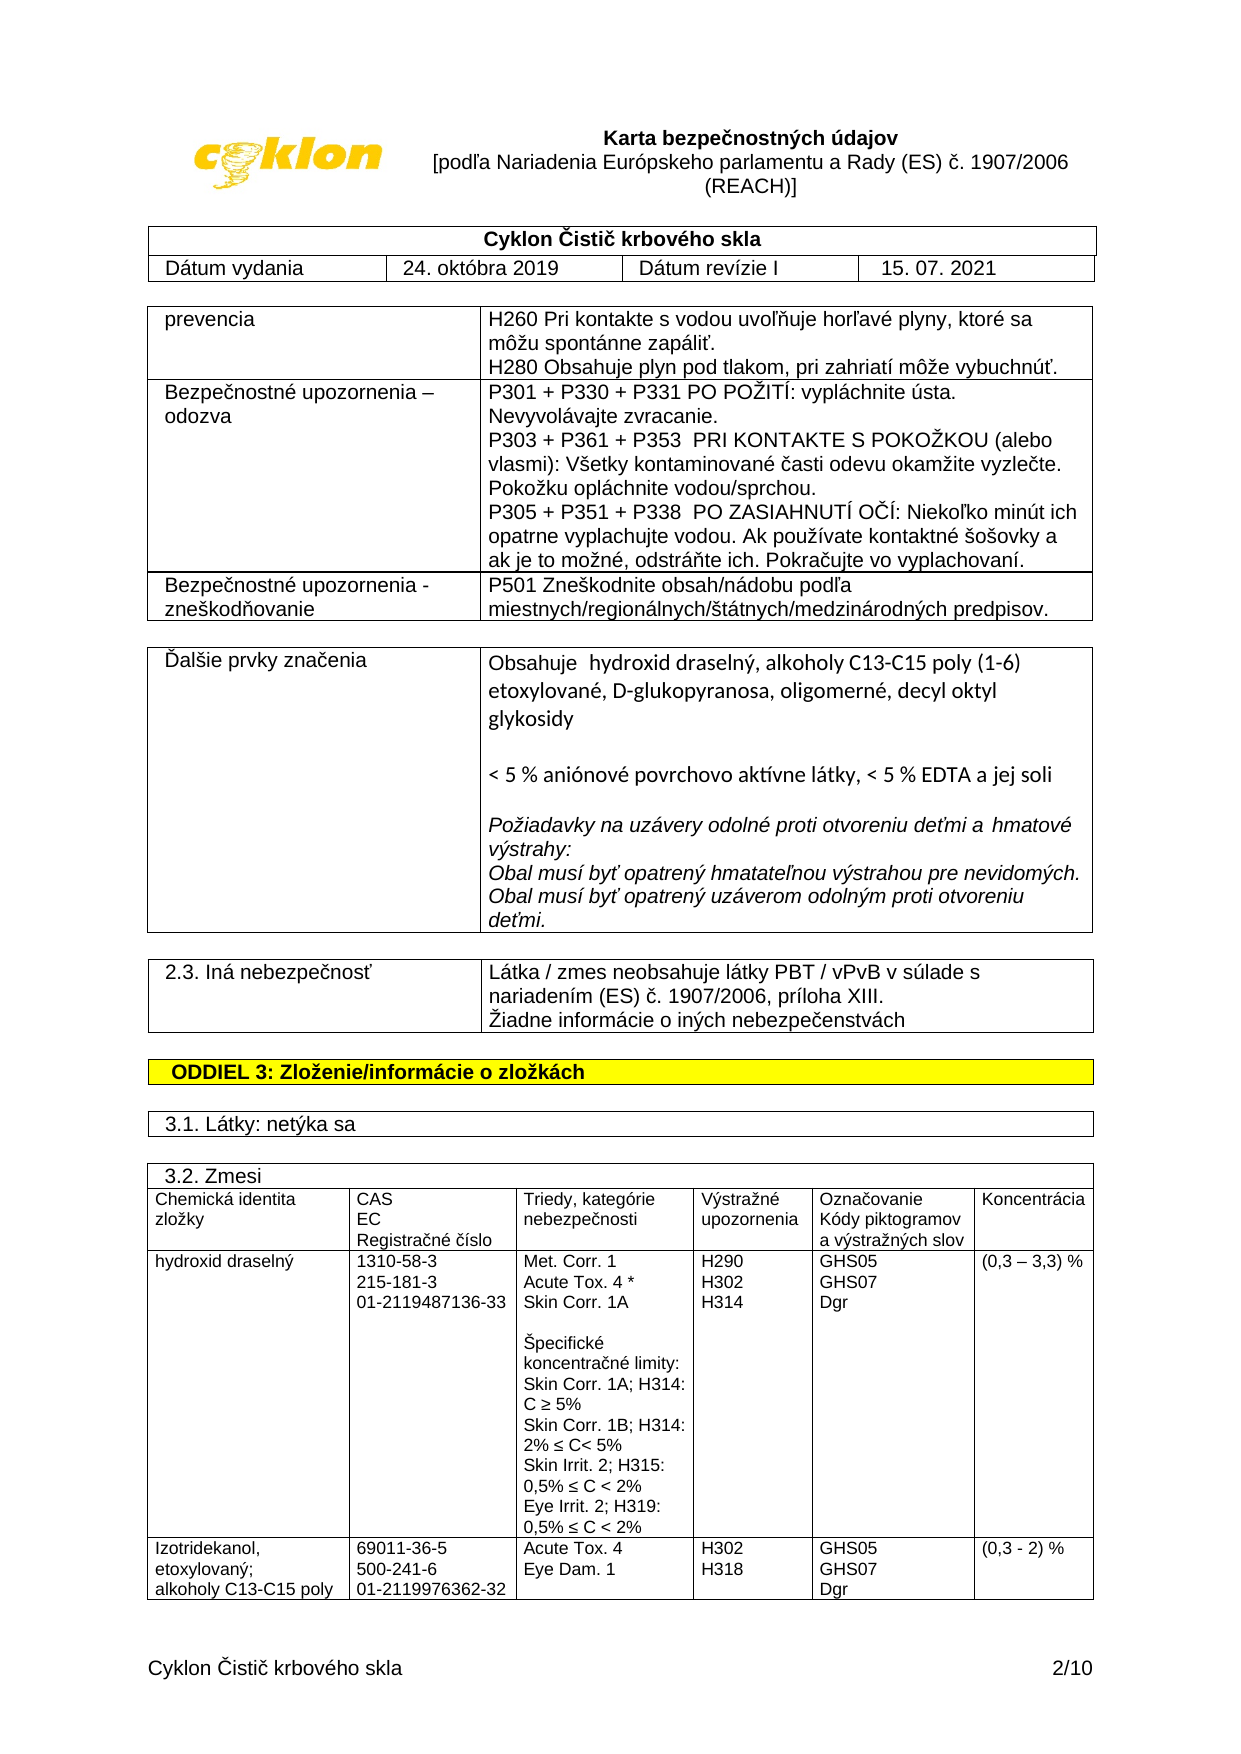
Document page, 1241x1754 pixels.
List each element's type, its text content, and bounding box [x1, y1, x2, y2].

table_header ODDIEL 3: Zloženie/informácie o zložkách [149, 1060, 1093, 1084]
table_cell Bezpečnostné upozornenia – prevencia [148, 307, 480, 379]
table_cell GHS05 GHS07 Dgr [813, 1251, 974, 1537]
table_cell Bezpečnostné upozornenia – odozva [148, 380, 480, 571]
table_header Látka / zmes neobsahuje látky PBT / vPvB v súlade s nariadením (ES) č. 1907/2006, príloha XIII. Žiadne informácie o iných nebezpečenstvách [482, 960, 1093, 1032]
table_cell Izotridekanol, etoxylovaný; alkoholy C13-C15 poly (1-6) etoxylované [148, 1538, 349, 1599]
table_cell H302 H318 [694, 1538, 812, 1599]
table_header 2.3. Iná nebezpečnosť [149, 960, 481, 1032]
table_cell 69011-36-5 500-241-6 01-2119976362-32 [350, 1538, 516, 1599]
table_cell (0,3 – 3,3) % [975, 1251, 1093, 1537]
table_header Obsahuje hydroxid draselný, alkoholy C13-C15 poly (1-6) etoxylované, D-glukopyranosa, oligomerné, decyl oktyl glykosidy < 5 % aniónové povrchovo aktívne látky, < 5 % EDTA a jej soli Požiadavky na uzávery odolné proti otvoreniu deťmi a hmatové výstrahy: Obal musí byť opatrený hmatateľnou výstrahou pre nevidomých. Obal musí byť opatrený uzáverom odolným proti otvoreniu deťmi. [481, 648, 1092, 932]
table_cell Acute Tox. 4 Eye Dam. 1 [517, 1538, 693, 1599]
table_header 3.1. Látky: netýka sa [149, 1112, 1093, 1136]
table_cell P301 + P330 + P331 PO POŽITÍ: vypláchnite ústa. Nevyvolávajte zvracanie. P303 + P361 + P353 PRI KONTAKTE S POKOŽKOU (alebo vlasmi): Všetky kontaminované časti odevu okamžite vyzlečte. Pokožku opláchnite vodou/sprchou. P305 + P351 + P338 PO ZASIAHNUTÍ OČÍ: Niekoľko minút ich opatrne vyplachujte vodou. Ak používate kontaktné šošovky a ak je to možné, odstráňte ich. Pokračujte vo vyplachovaní. [481, 380, 1092, 571]
table_cell Chemická identita zložky [148, 1189, 349, 1250]
table_cell Bezpečnostné upozornenia - zneškodňovanie [148, 573, 480, 620]
table_cell 1310-58-3 215-181-3 01-2119487136-33 [350, 1251, 516, 1537]
table_cell CAS EC Registračné číslo [350, 1189, 516, 1250]
table_cell P501 Zneškodnite obsah/nádobu podľa miestnych/regionálnych/štátnych/medzinárodných predpisov. [481, 573, 1092, 620]
table_cell Koncentrácia [975, 1189, 1093, 1250]
picture [182, 117, 394, 203]
table_cell H290 H302 H314 [694, 1251, 812, 1537]
table_cell hydroxid draselný [148, 1251, 349, 1537]
table_cell Výstražné upozornenia [694, 1189, 812, 1250]
table_header Ďalšie prvky značenia [148, 648, 480, 932]
table_cell Met. Corr. 1 Acute Tox. 4 * Skin Corr. 1A Špecifické koncentračné limity: Skin Corr. 1A; H314: C ≥ 5% Skin Corr. 1B; H314: 2% ≤ C< 5% Skin Irrit. 2; H315: 0,5% ≤ C < 2% Eye Irrit. 2; H319: 0,5% ≤ C < 2% [517, 1251, 693, 1537]
table_cell GHS05 GHS07 Dgr [813, 1538, 974, 1599]
table_cell (0,3 - 2) % [975, 1538, 1093, 1599]
table_cell Označovanie Kódy piktogramov a výstražných slov [813, 1189, 974, 1250]
table_cell Triedy, kategórie nebezpečnosti [517, 1189, 693, 1250]
table_header 3.2. Zmesi [148, 1164, 1093, 1188]
